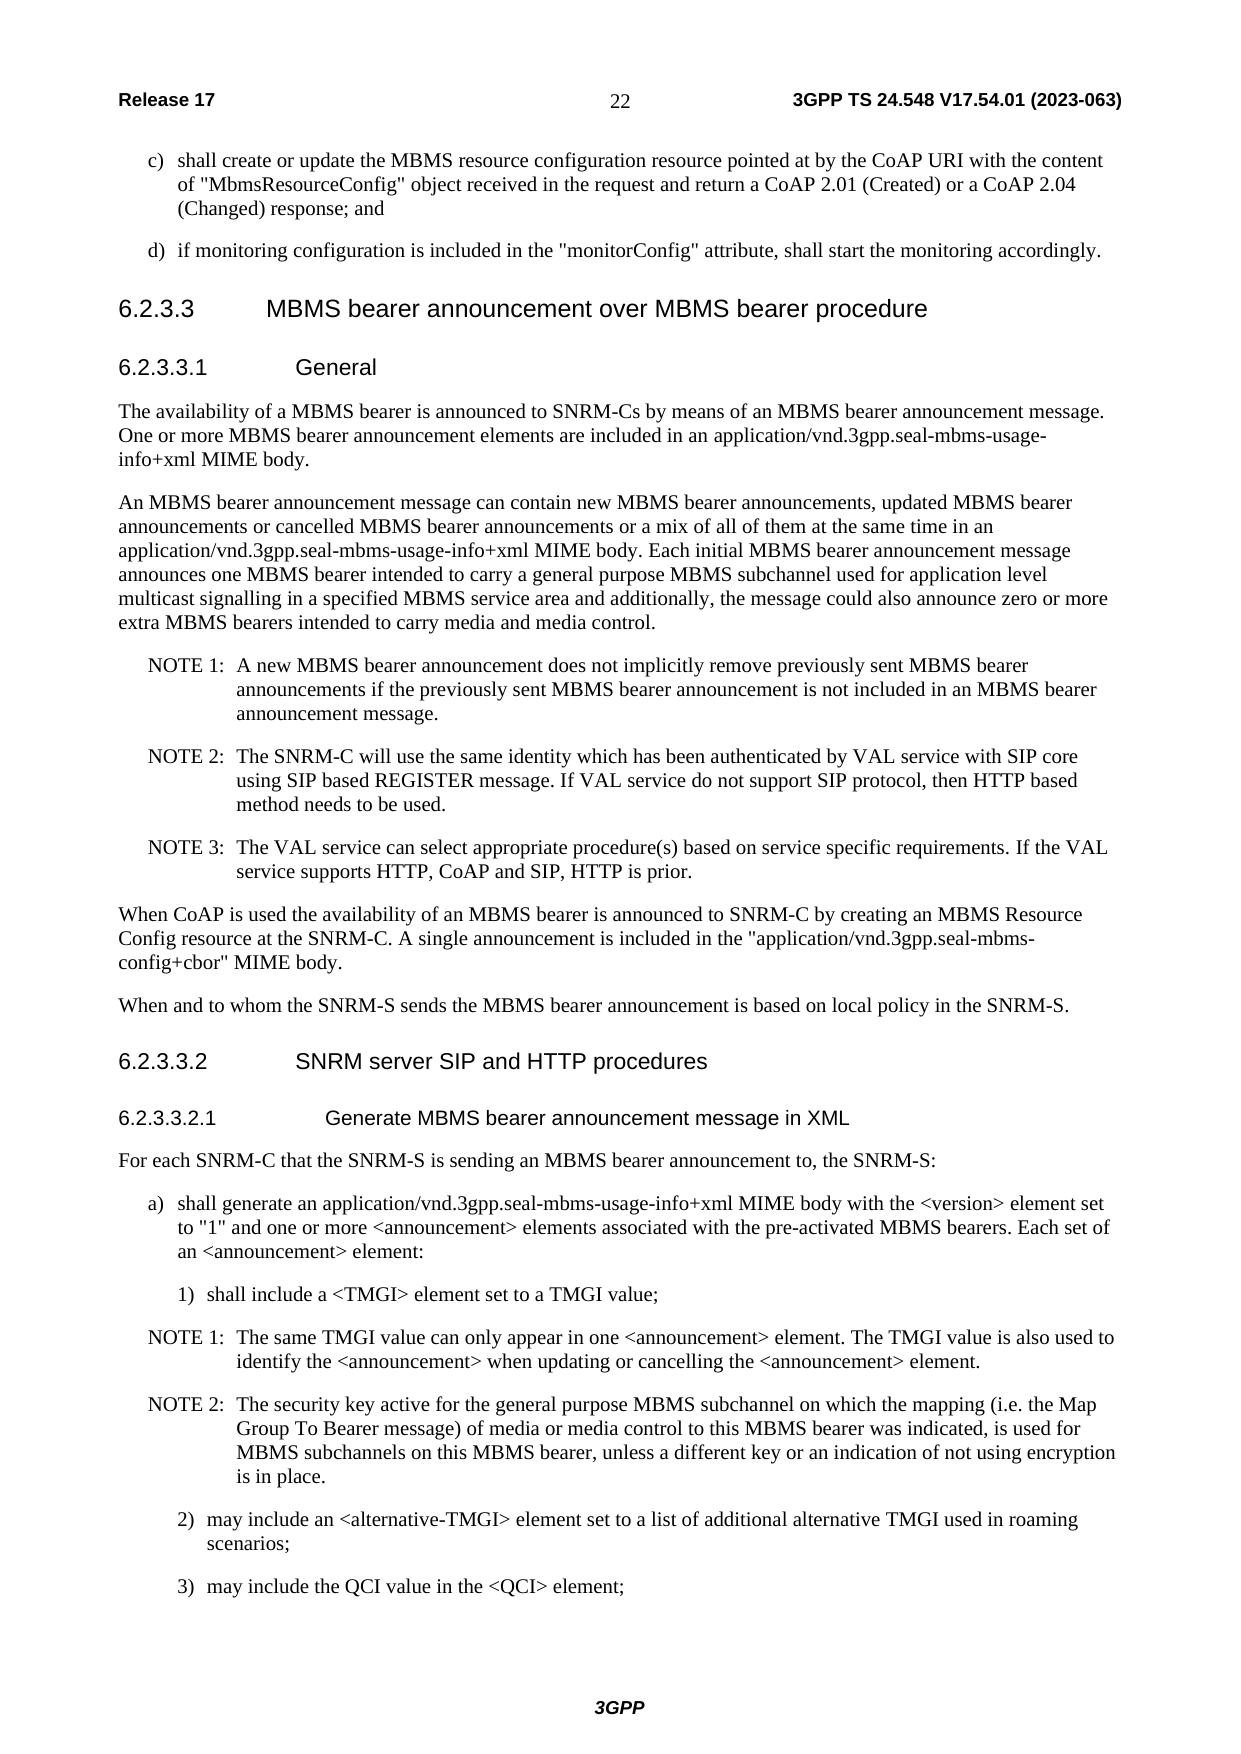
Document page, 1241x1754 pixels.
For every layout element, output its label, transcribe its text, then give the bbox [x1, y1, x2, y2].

text NOTE 2: The SNRM-C will use the same identity which has been authenticated by VAL service with SIP core using SIP based REGISTER message. If VAL service do not support SIP protocol, then HTTP based method needs to be used. [148, 744, 1122, 816]
subtitle 6.2.3.3 MBMS bearer announcement over MBMS bearer procedure [118, 294, 1122, 322]
text c) shall create or update the MBMS resource configuration resource pointed at by the CoAP URI with the content of "MbmsResourceConfig" object received in the request and return a CoAP 2.01 (Created) or a CoAP 2.04 (Changed) response; and [148, 147, 1122, 220]
text An MBMS bearer announcement message can contain new MBMS bearer announcements, updated MBMS bearer announcements or cancelled MBMS bearer announcements or a mix of all of them at the same time in an application/vnd.3gpp.seal-mbms-usage-info+xml MIME body. Each initial MBMS bearer announcement message announces one MBMS bearer intended to carry a general purpose MBMS subchannel used for application level multicast signalling in a specified MBMS service area and additionally, the message could also announce zero or more extra MBMS bearers intended to carry media and media control. [118, 490, 1122, 634]
subtitle 6.2.3.3.2.1 Generate MBMS bearer announcement message in XML [118, 1106, 1122, 1129]
text NOTE 1: A new MBMS bearer announcement does not implicitly remove previously sent MBMS bearer announcements if the previously sent MBMS bearer announcement is not included in an MBMS bearer announcement message. [148, 653, 1122, 725]
text NOTE 3: The VAL service can select appropriate procedure(s) based on service specific requirements. If the VAL service supports HTTP, CoAP and SIP, HTTP is prior. [148, 835, 1122, 883]
text a) shall generate an application/vnd.3gpp.seal-mbms-usage-info+xml MIME body with the <version> element set to "1" and one or more <announcement> elements associated with the pre-activated MBMS bearers. Each set of an <announcement> element: [148, 1191, 1122, 1263]
text When and to whom the SNRM-S sends the MBMS bearer announcement is based on local policy in the SNRM-S. [118, 993, 1122, 1017]
text The availability of a MBMS bearer is announced to SNRM-Cs by means of an MBMS bearer announcement message. One or more MBMS bearer announcement elements are included in an application/vnd.3gpp.seal-mbms-usage-info+xml MIME body. [118, 399, 1122, 471]
text NOTE 1: The same TMGI value can only appear in one <announcement> element. The TMGI value is also used to identify the <announcement> when updating or cancelling the <announcement> element. [148, 1325, 1122, 1373]
text 1) shall include a <TMGI> element set to a TMGI value; [177, 1282, 1122, 1306]
text 2) may include an <alternative-TMGI> element set to a list of additional alternative TMGI used in roaming scenarios; [177, 1507, 1122, 1555]
text When CoAP is used the availability of an MBMS bearer is announced to SNRM-C by creating an MBMS Resource Config resource at the SNRM-C. A single announcement is included in the "application/vnd.3gpp.seal-mbms-config+cbor" MIME body. [118, 902, 1122, 974]
text d) if monitoring configuration is included in the "monitorConfig" attribute, shall start the monitoring accordingly. [148, 238, 1122, 262]
subtitle 6.2.3.3.2 SNRM server SIP and HTTP procedures [118, 1048, 1122, 1074]
text NOTE 2: The security key active for the general purpose MBMS subchannel on which the mapping (i.e. the Map Group To Bearer message) of media or media control to this MBMS bearer was indicated, is used for MBMS subchannels on this MBMS bearer, unless a different key or an indication of not using encryption is in place. [148, 1392, 1122, 1488]
subtitle 6.2.3.3.1 General [118, 354, 1122, 380]
text For each SNRM-C that the SNRM-S is sending an MBMS bearer announcement to, the SNRM-S: [118, 1148, 1122, 1172]
text 3) may include the QCI value in the <QCI> element; [177, 1573, 1122, 1598]
